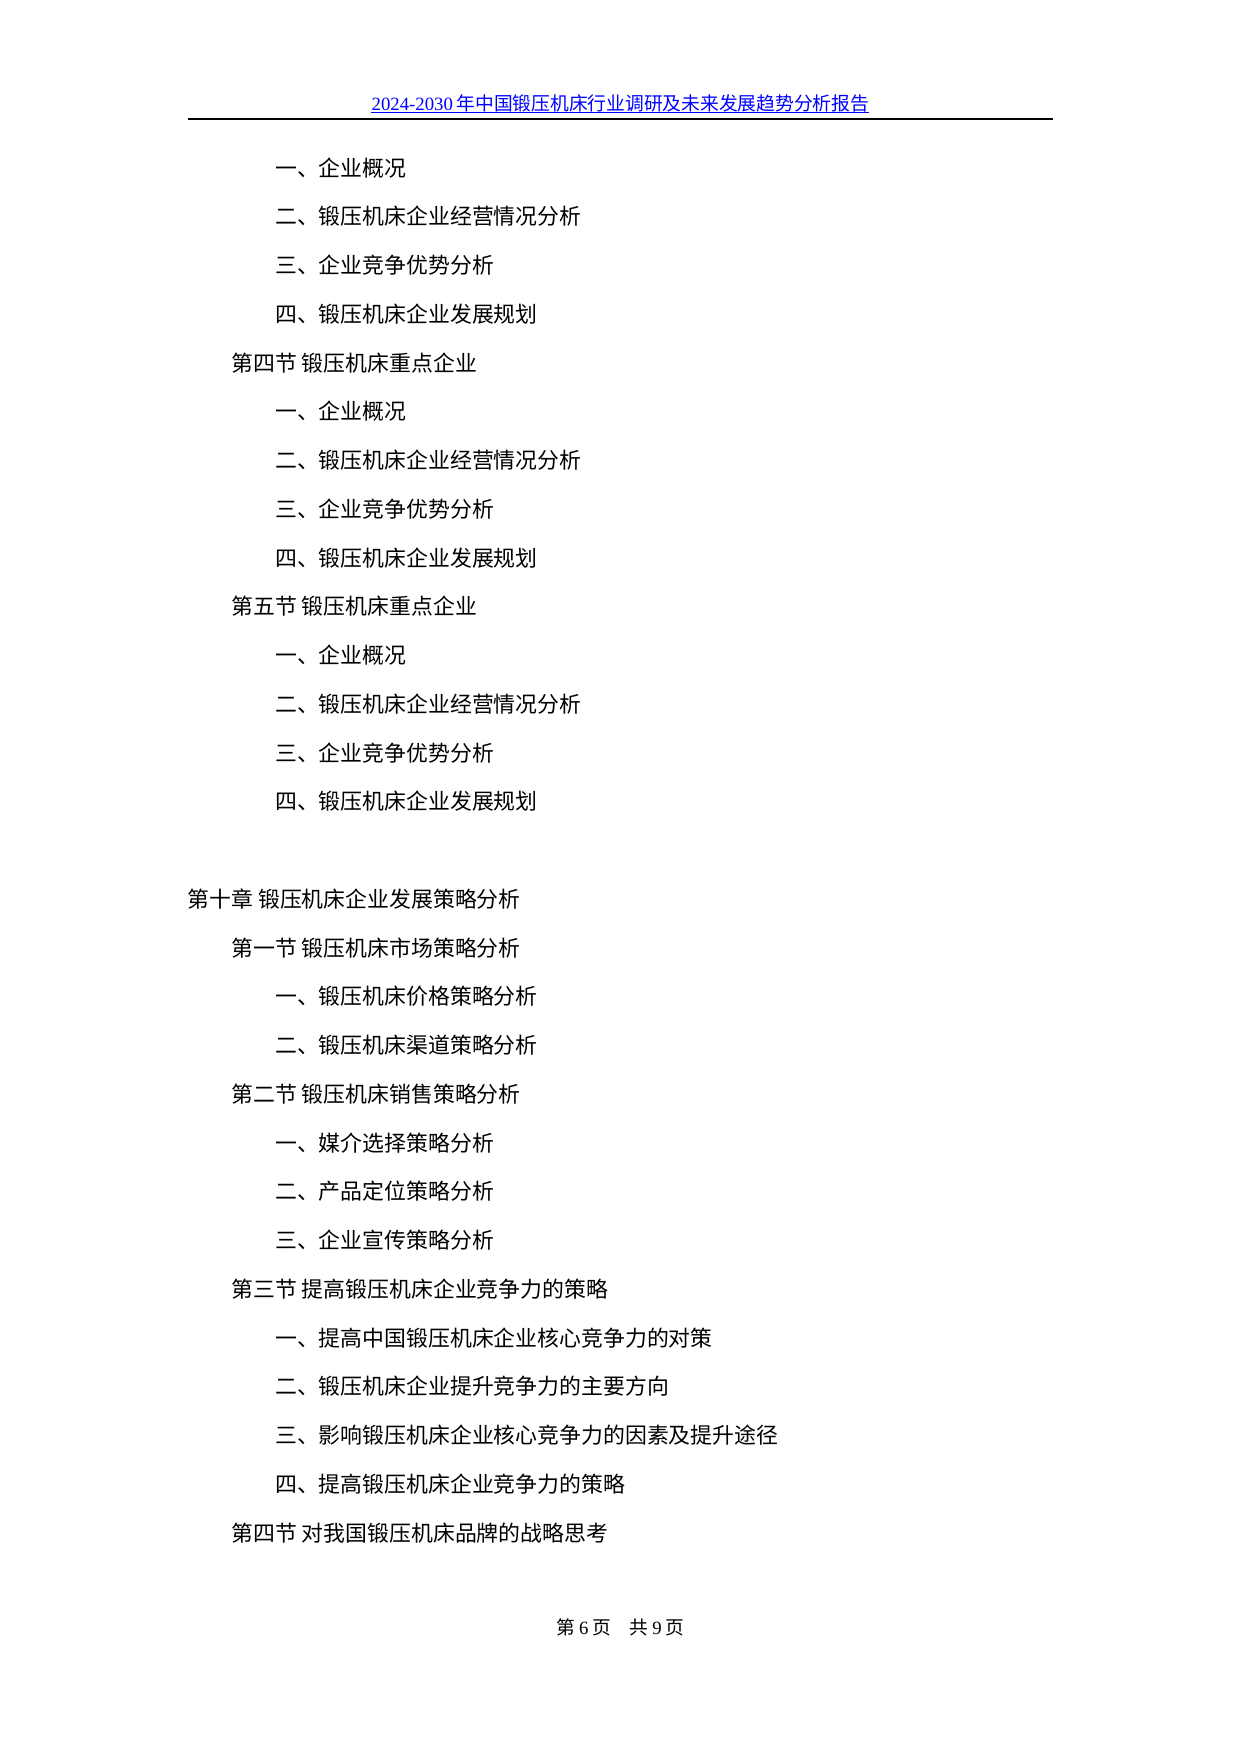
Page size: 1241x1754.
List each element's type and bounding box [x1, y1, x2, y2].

text [187, 150, 1053, 1548]
